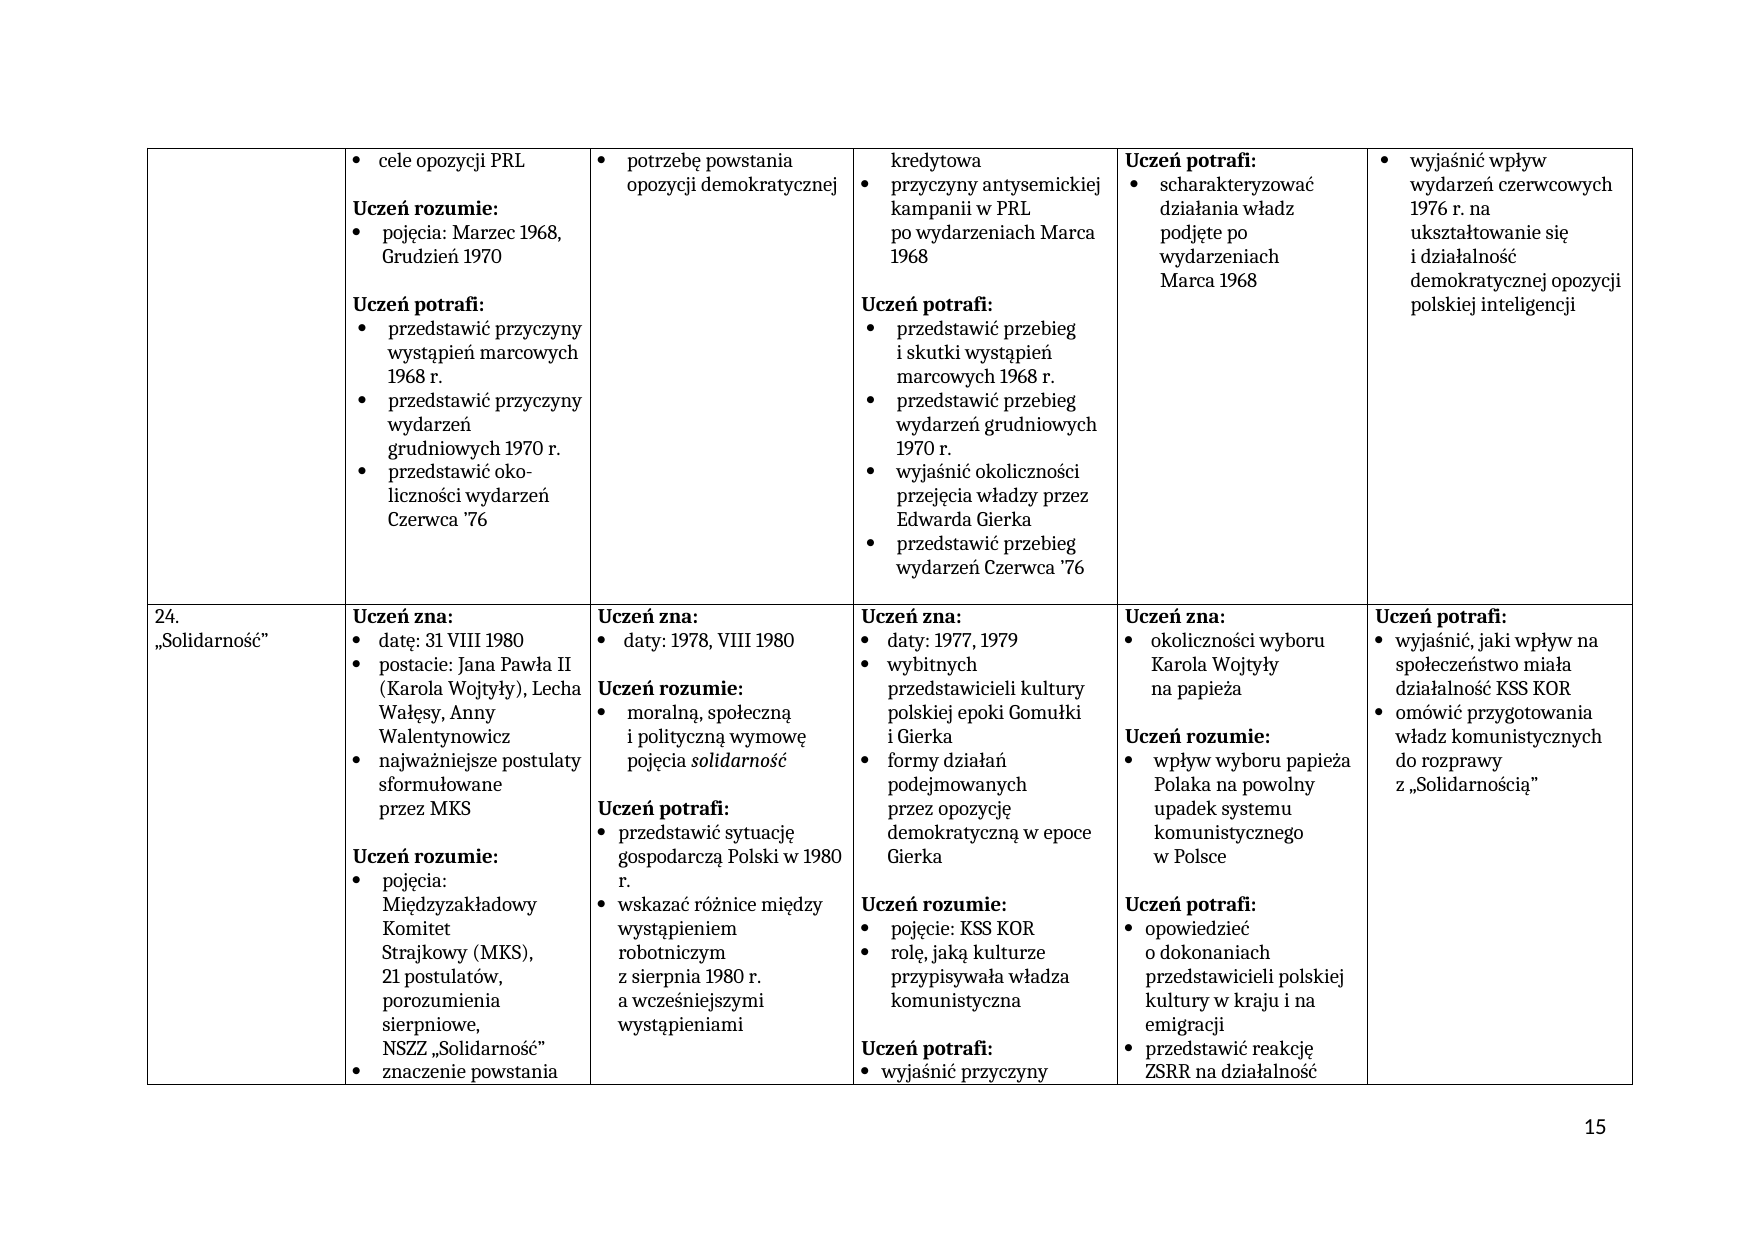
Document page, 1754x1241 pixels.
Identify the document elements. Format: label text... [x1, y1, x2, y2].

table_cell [591, 605, 853, 1084]
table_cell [854, 149, 1117, 604]
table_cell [1118, 605, 1367, 1084]
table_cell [346, 149, 590, 604]
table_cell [591, 149, 853, 604]
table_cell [1368, 149, 1632, 604]
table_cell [1118, 149, 1367, 604]
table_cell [1368, 605, 1632, 1084]
table_cell 24. „Solidarność” [148, 605, 345, 1084]
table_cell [148, 149, 345, 604]
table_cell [854, 605, 1117, 1084]
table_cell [346, 605, 590, 1084]
